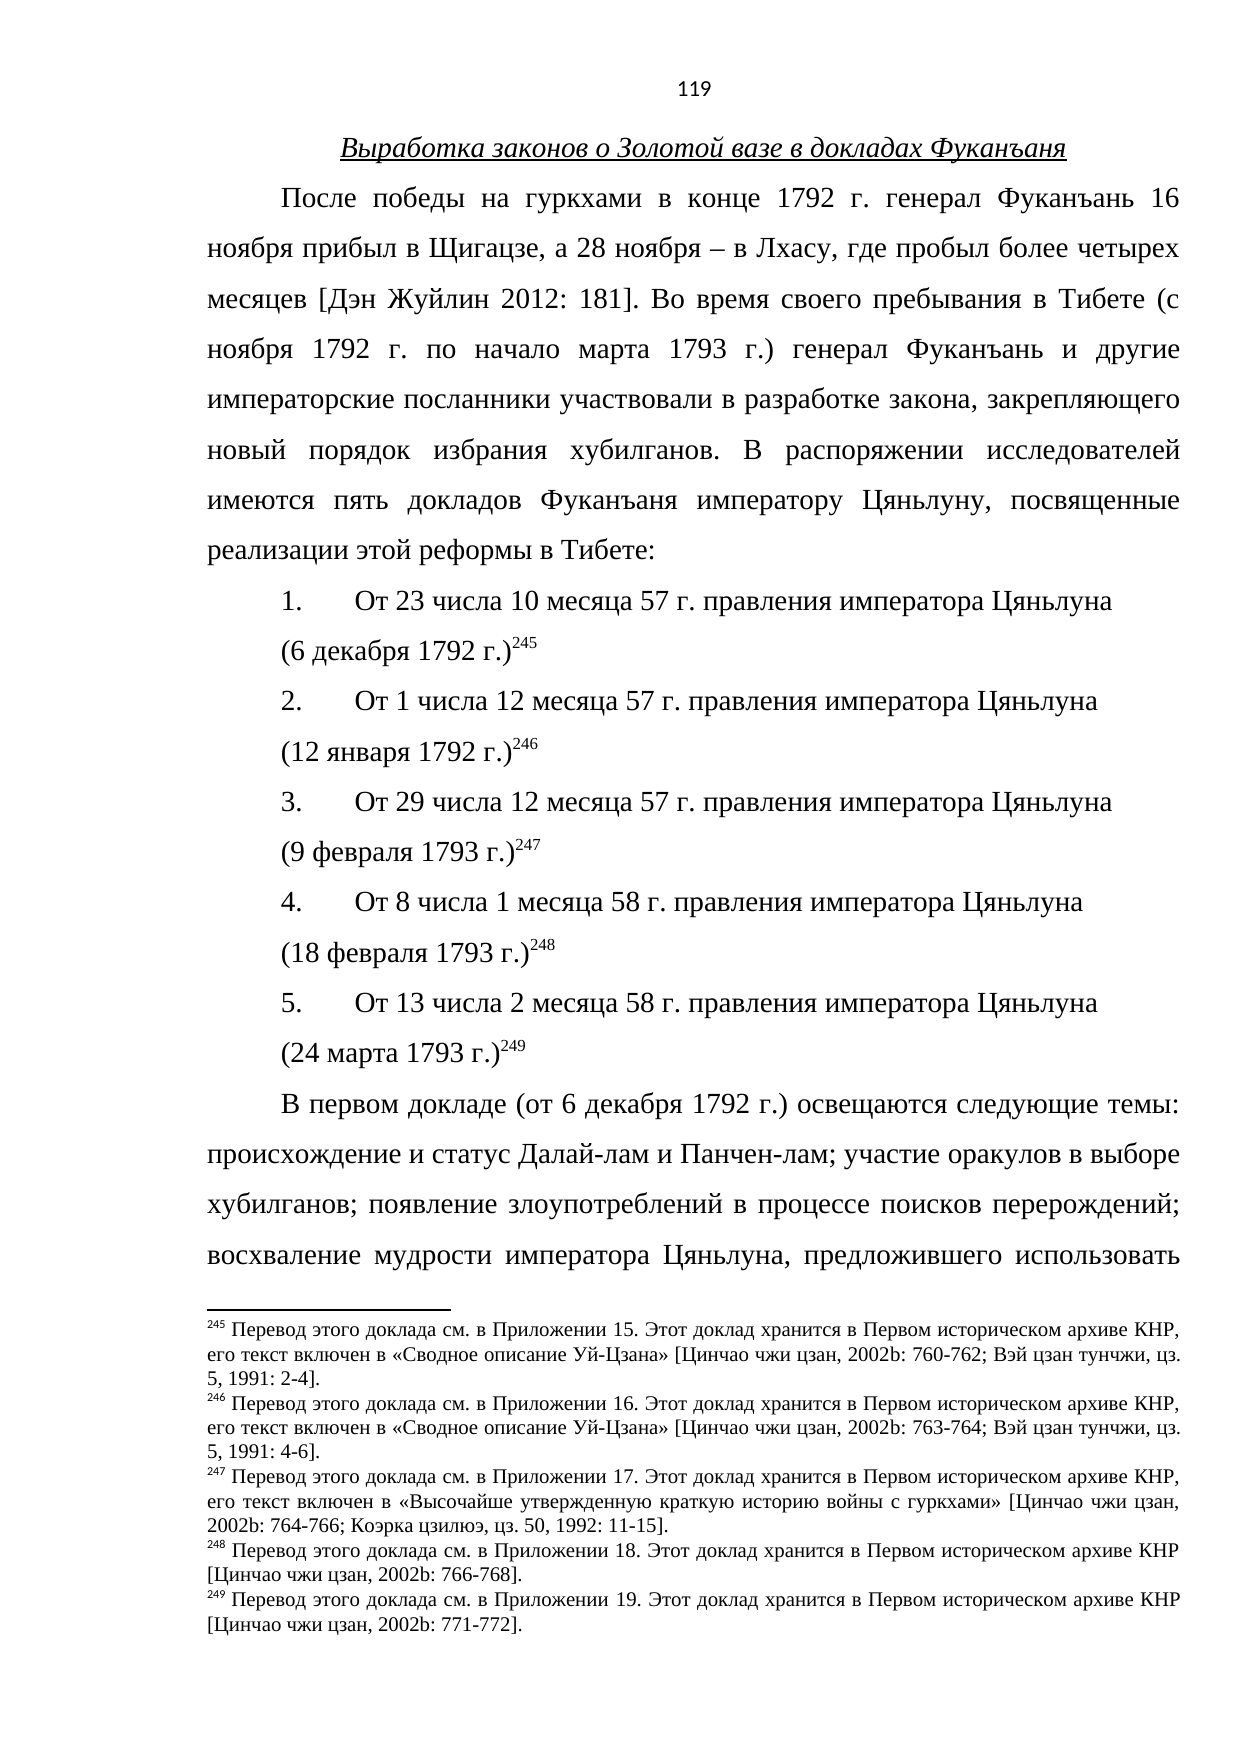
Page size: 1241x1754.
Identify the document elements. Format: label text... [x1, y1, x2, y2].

list От 29 числа 12 месяца 57 г. правления императора Цяньлуна [207, 784, 1181, 817]
list От 1 числа 12 месяца 57 г. правления императора Цяньлуна [207, 683, 1181, 717]
text (12 января 1792 г.) [207, 734, 1181, 767]
list От 8 числа 1 месяца 58 г. правления императора Цяньлуна [207, 884, 1181, 918]
subtitle Выработка законов о Золотой вазе в докладах Фуканъаня [266, 130, 1181, 163]
text (9 февраля 1793 г.) [207, 834, 1181, 868]
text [207, 1086, 1181, 1270]
text (6 декабря 1792 г.) [207, 633, 1181, 667]
list От 13 числа 2 месяца 58 г. правления императора Цяньлуна [207, 985, 1181, 1019]
text После победы на гуркхами в конце 1792 г. генерал Фуканъань 16 ноября прибыл в Щигацзе, а 28 ноября – в Лхасу, где пробыл более четырех месяцев [Дэн Жуйлин 2012: 181]. Во время своего пребывания в Тибете (с ноября 1792 г. по начало марта 1793 г.) генерал Фуканъань и другие императорские посланники участвовали в разработке закона, закрепляющего новый порядок избрания хубилганов. В распоряжении исследователей имеются пять докладов Фуканъаня императору Цяньлуну, посвященные реализации этой реформы в Тибете: [207, 180, 1181, 566]
list От 23 числа 10 месяца 57 г. правления императора Цяньлуна [207, 583, 1181, 616]
text (24 марта 1793 г.) [207, 1036, 1181, 1069]
text (18 февраля 1793 г.) [207, 935, 1181, 968]
